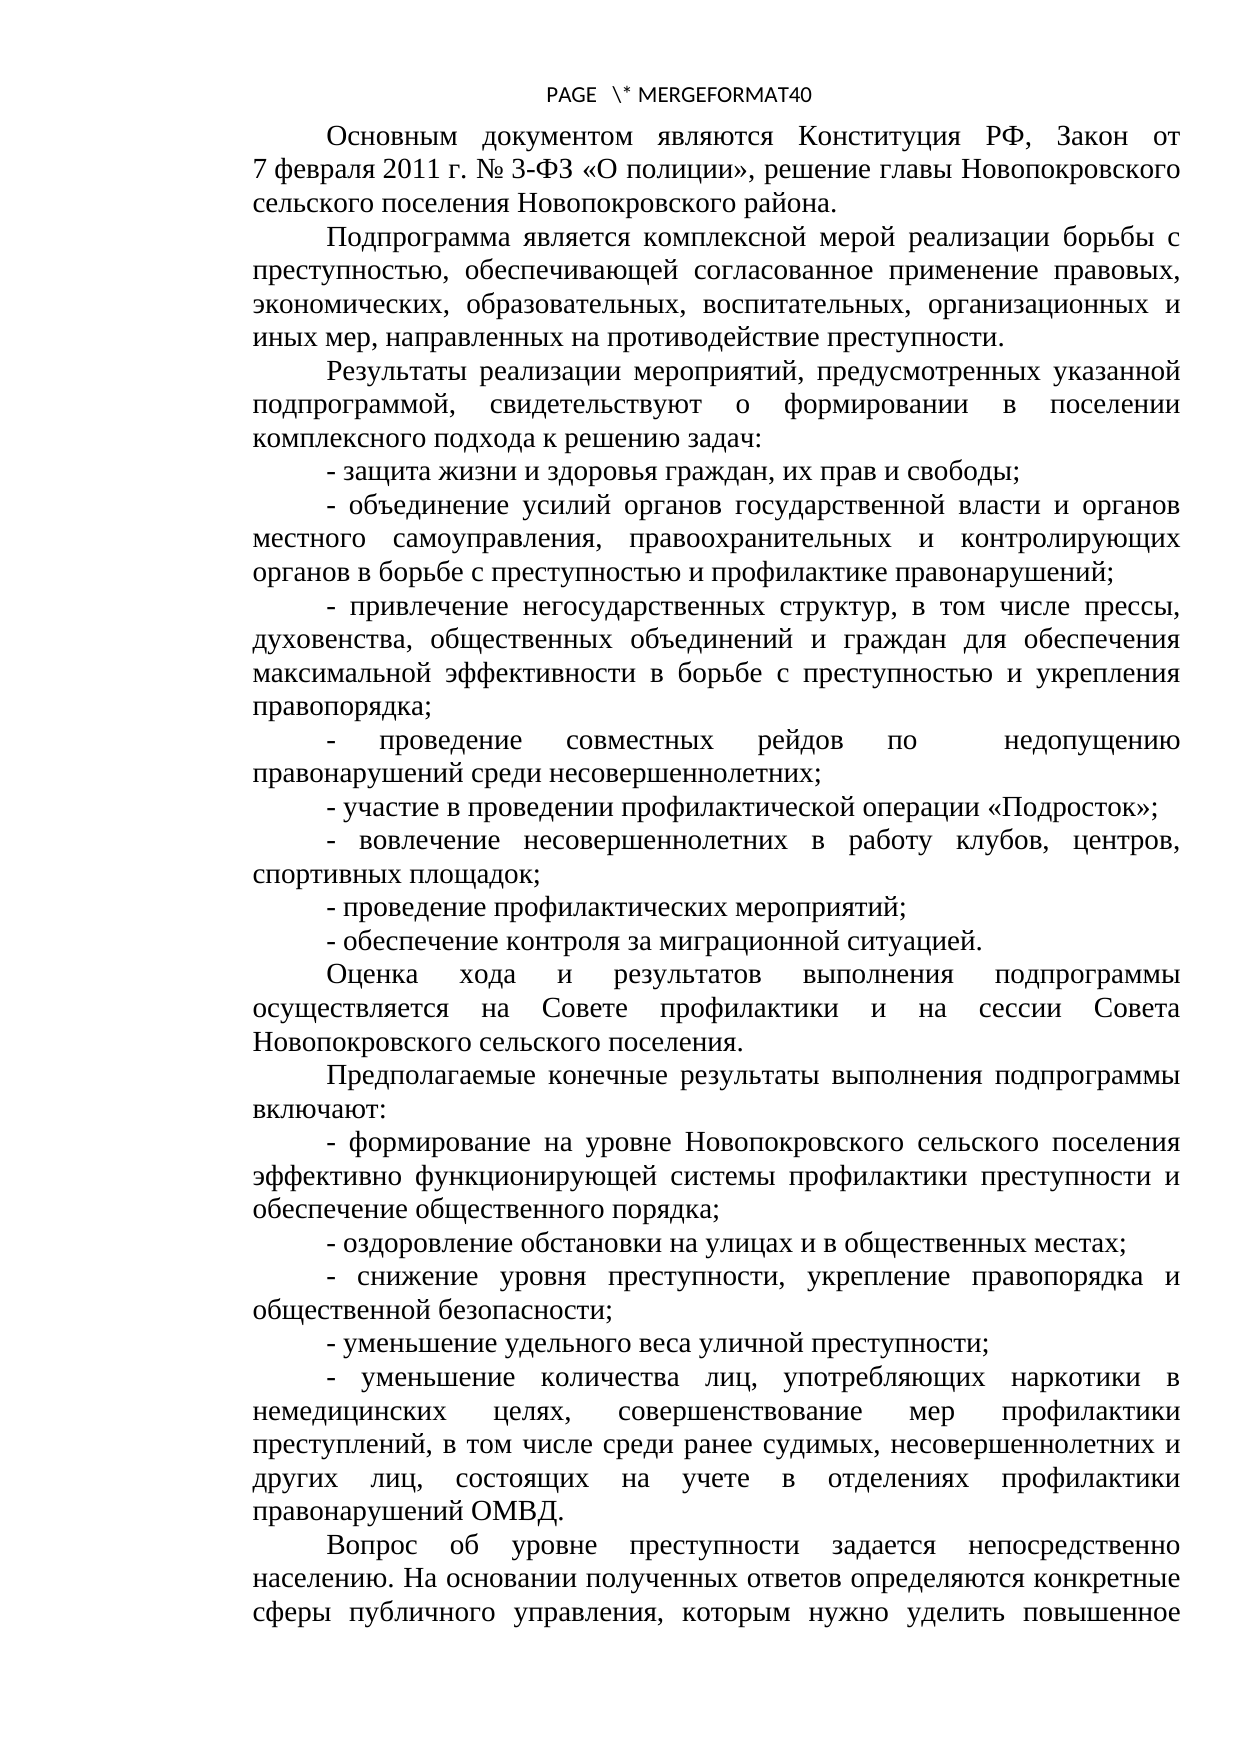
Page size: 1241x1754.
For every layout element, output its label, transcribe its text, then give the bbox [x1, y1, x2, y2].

text - объединение усилий органов государственной власти и органов местного самоуправления, правоохранительных и контролирующих органов в борьбе с преступностью и профилактике правонарушений; [252, 487, 1181, 588]
text Предполагаемые конечные результаты выполнения подпрограммы включают: [252, 1057, 1181, 1124]
text - оздоровление обстановки на улицах и в общественных местах; [252, 1225, 1181, 1258]
text - уменьшение удельного веса уличной преступности; [252, 1326, 1181, 1359]
text - привлечение негосударственных структур, в том числе прессы, духовенства, общественных объединений и граждан для обеспечения максимальной эффективности в борьбе с преступностью и укрепления правопорядка; [252, 588, 1181, 722]
text - формирование на уровне Новопокровского сельского поселения эффективно функционирующей системы профилактики преступности и обеспечение общественного порядка; [252, 1124, 1181, 1225]
text - снижение уровня преступности, укрепление правопорядка и общественной безопасности; [252, 1258, 1181, 1326]
text - вовлечение несовершеннолетних в работу клубов, центров, спортивных площадок; [252, 822, 1181, 889]
text - защита жизни и здоровья граждан, их прав и свободы; [252, 453, 1181, 487]
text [252, 1527, 1181, 1627]
text - обеспечение контроля за миграционной ситуацией. [252, 923, 1181, 957]
text Оценка хода и результатов выполнения подпрограммы осуществляется на Совете профилактики и на сессии Совета Новопокровского сельского поселения. [252, 957, 1181, 1057]
text - проведение профилактических мероприятий; [252, 889, 1181, 923]
text - уменьшение количества лиц, употребляющих наркотики в немедицинских целях, совершенствование мер профилактики преступлений, в том числе среди ранее судимых, несовершеннолетних и других лиц, состоящих на учете в отделениях профилактики правонарушений ОМВД. [252, 1359, 1181, 1527]
text Результаты реализации мероприятий, предусмотренных указанной подпрограммой, свидетельствуют о формировании в поселении комплексного подхода к решению задач: [252, 353, 1181, 453]
text - проведение совместных рейдов по недопущению правонарушений среди несовершеннолетних; [252, 722, 1181, 789]
text - участие в проведении профилактической операции «Подросток»; [252, 789, 1181, 822]
text Подпрограмма является комплексной мерой реализации борьбы с преступностью, обеспечивающей согласованное применение правовых, экономических, образовательных, воспитательных, организационных и иных мер, направленных на противодействие преступности. [252, 219, 1181, 353]
text Основным документом являются Конституция РФ, Закон от 7 февраля 2011 г. № 3-ФЗ «О полиции», решение главы Новопокровского сельского поселения Новопокровского района. [252, 118, 1181, 219]
